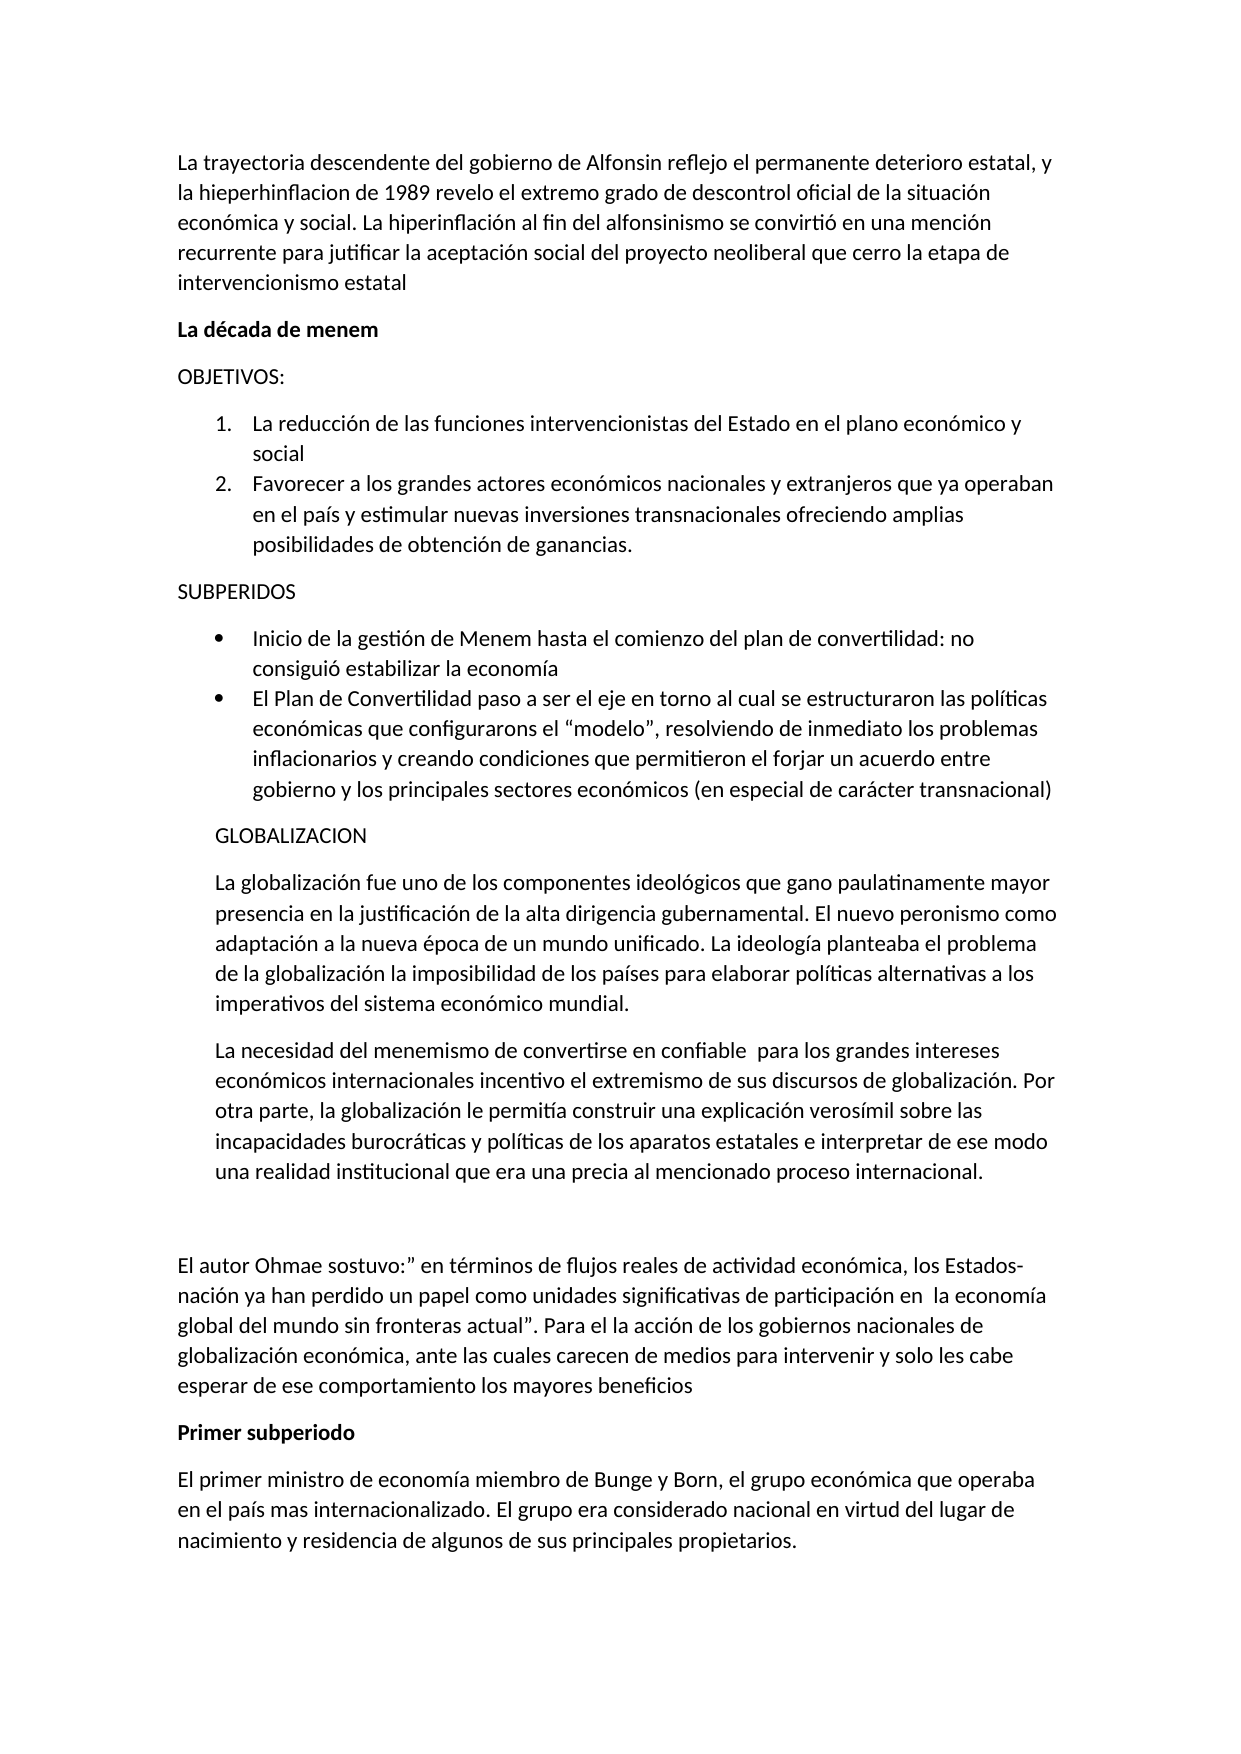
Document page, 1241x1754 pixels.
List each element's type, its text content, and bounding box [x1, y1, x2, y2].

text SUBPERIDOS [177, 577, 1063, 605]
text El autor Ohmae sostuvo:” en términos de flujos reales de actividad económica, los Estados-nación ya han perdido un papel como unidades significativas de participación en la economía global del mundo sin fronteras actual”. Para el la acción de los gobiernos nacionales de globalización económica, ante las cuales carecen de medios para intervenir y solo les cabe esperar de ese comportamiento los mayores beneficios [177, 1251, 1063, 1399]
text La trayectoria descendente del gobierno de Alfonsin reflejo el permanente deterioro estatal, y la hieperhinflacion de 1989 revelo el extremo grado de descontrol oficial de la situación económica y social. La hiperinflación al fin del alfonsinismo se convirtió en una mención recurrente para jutificar la aceptación social del proyecto neoliberal que cerro la etapa de intervencionismo estatal [177, 148, 1063, 296]
text La globalización fue uno de los componentes ideológicos que gano paulatinamente mayor presencia en la justificación de la alta dirigencia gubernamental. El nuevo peronismo como adaptación a la nueva época de un mundo unificado. La ideología planteaba el problema de la globalización la imposibilidad de los países para elaborar políticas alternativas a los imperativos del sistema económico mundial. [215, 868, 1063, 1017]
text La necesidad del menemismo de convertirse en confiable para los grandes intereses económicos internacionales incentivo el extremismo de sus discursos de globalización. Por otra parte, la globalización le permitía construir una explicación verosímil sobre las incapacidades burocráticas y políticas de los aparatos estatales e interpretar de ese modo una realidad institucional que era una precia al mencionado proceso internacional. [215, 1036, 1063, 1185]
list La reducción de las funciones intervencionistas del Estado en el plano económico y social [215, 409, 1063, 467]
list Inicio de la gestión de Menem hasta el comienzo del plan de convertilidad: no consiguió estabilizar la economía [215, 624, 1063, 682]
list El Plan de Convertilidad paso a ser el eje en torno al cual se estructuraron las políticas económicas que configurarons el “modelo”, resolviendo de inmediato los problemas inflacionarios y creando condiciones que permitieron el forjar un acuerdo entre gobierno y los principales sectores económicos (en especial de carácter transnacional) [215, 684, 1063, 803]
list Favorecer a los grandes actores económicos nacionales y extranjeros que ya operaban en el país y estimular nuevas inversiones transnacionales ofreciendo amplias posibilidades de obtención de ganancias. [215, 469, 1063, 558]
text GLOBALIZACION [215, 822, 1063, 849]
text La década de menem [177, 315, 1063, 343]
text El primer ministro de economía miembro de Bunge y Born, el grupo económica que operaba en el país mas internacionalizado. El grupo era considerado nacional en virtud del lugar de nacimiento y residencia de algunos de sus principales propietarios. [177, 1465, 1063, 1554]
text OBJETIVOS: [177, 362, 1063, 390]
text Primer subperiodo [177, 1418, 1063, 1446]
